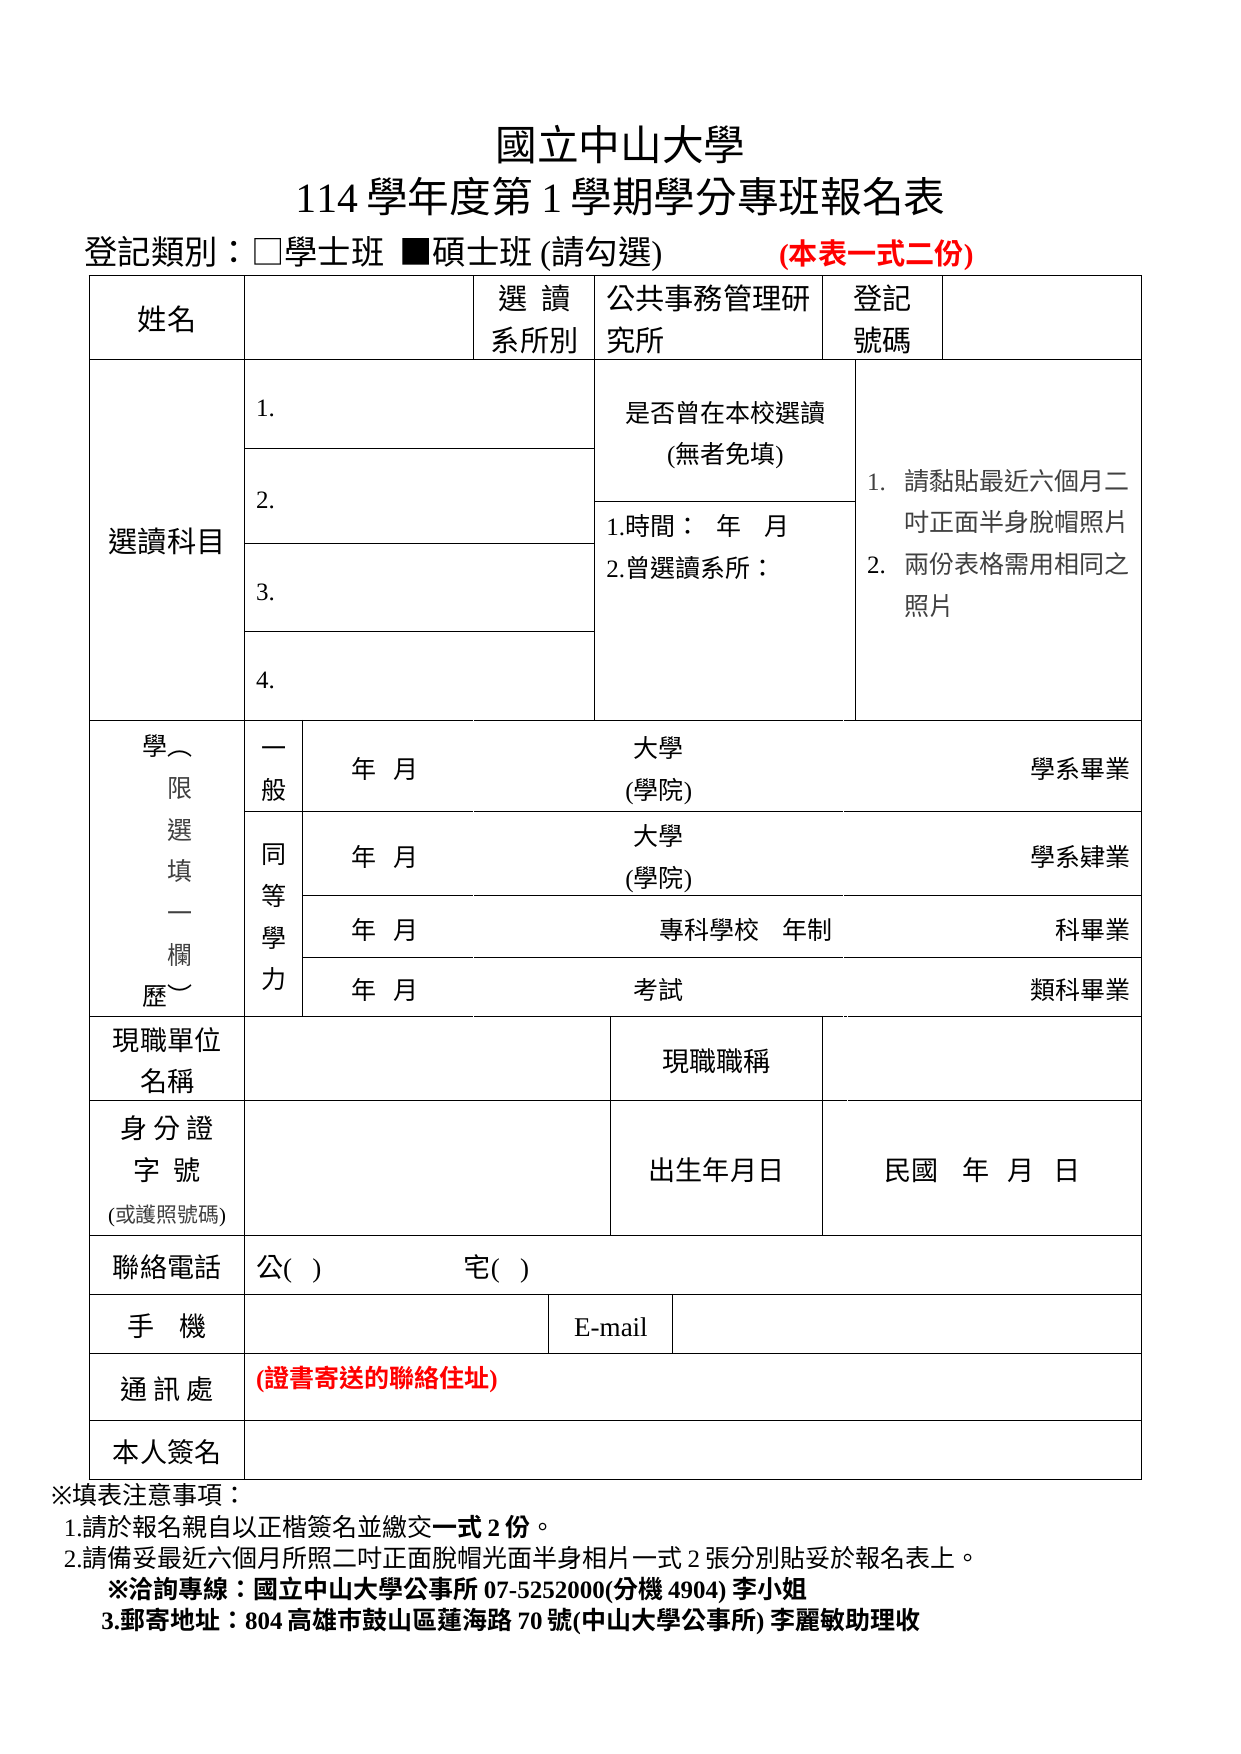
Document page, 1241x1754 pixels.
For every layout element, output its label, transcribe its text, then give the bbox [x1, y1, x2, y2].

text 3.郵寄地址：804高雄巿鼓山區蓮海路70號(中山大學公事所) 李麗敏助理收 [89, 1605, 1152, 1636]
table_cell 4. [245, 632, 594, 720]
table_cell 1. [245, 360, 594, 448]
table_header 姓名 [90, 276, 244, 359]
text ※填表注意事項： [14, 1480, 1152, 1511]
table_cell 本人簽名 [90, 1421, 244, 1479]
table_cell 民國 年 月 日 [823, 1101, 1141, 1234]
text ※洽詢專線：國立中山大學公事所07-5252000(分機4904) 李小姐 [89, 1573, 1152, 1605]
table_cell 請黏貼最近六個月二吋正面半身脫帽照片 兩份表格需用相同之照片 [856, 360, 1141, 720]
table_cell 年 月 [303, 896, 473, 957]
text 2.請備妥最近六個月所照二吋正面脫帽光面半身相片一式2張分別貼妥於報名表上。 [14, 1542, 1152, 1573]
table_cell 年 月 [303, 721, 473, 811]
table_cell [245, 1101, 610, 1234]
table_cell [245, 1017, 610, 1100]
table_cell 年 月 [303, 958, 473, 1016]
table_cell 出生年月日 [611, 1101, 822, 1234]
table_cell [823, 1017, 847, 1100]
table_cell 1.時間： 年 月 2.曾選讀系所： [595, 502, 855, 720]
table_cell 手 機 [90, 1295, 244, 1353]
table_cell 3. [245, 544, 594, 631]
table_header [245, 276, 473, 359]
table_cell 現職單位 名稱 [90, 1017, 244, 1100]
table_cell 科畢業 [844, 896, 1141, 957]
table_cell 同 等 學 力 [245, 812, 302, 1016]
table_cell 現職職稱 [611, 1017, 822, 1100]
table_header 登記 號碼 [823, 276, 942, 359]
table_cell 大學 (學院) [474, 812, 843, 895]
text 登記類別：□學士班 ■碩士班 (請勾選) (本表一式二份) [51, 223, 1152, 275]
text 國立中山大學 [89, 119, 1152, 171]
table_cell E-mail [549, 1295, 672, 1353]
table_cell [245, 1295, 548, 1353]
table_cell 身 分 證 字 號 (或護照號碼) [90, 1101, 244, 1234]
table_cell 公( ) 宅( ) [245, 1236, 1141, 1294]
table_cell 選讀科目 [90, 360, 244, 720]
table_cell 學系肄業 [844, 812, 1141, 895]
table_header [943, 276, 1141, 359]
table_cell 大學 (學院) [474, 721, 843, 811]
table_header 公共事務管理研究所 [595, 276, 822, 359]
table_cell 考試 [474, 958, 843, 1016]
table_cell 一般 [245, 721, 302, 811]
text 114學年度第1學期學分專班報名表 [89, 171, 1152, 223]
table_cell [673, 1295, 1141, 1353]
table_cell 學系畢業 [844, 721, 1141, 811]
table_cell 類科畢業 [844, 958, 1141, 1016]
table_cell 是否曾在本校選讀 (無者免填) [595, 360, 855, 501]
table_cell [245, 1421, 1141, 1479]
text 1.請於報名親自以正楷簽名並繳交一式2份。 [14, 1511, 1152, 1542]
table_cell 通 訊 處 [90, 1354, 244, 1419]
table_cell 年 月 [303, 812, 473, 895]
table_cell 學︵ 限 選 填 一 欄 歷︶ [90, 721, 244, 1016]
table_cell [848, 1017, 1141, 1100]
table_cell 聯絡電話 [90, 1236, 244, 1294]
table_cell (證書寄送的聯絡住址) [245, 1354, 1141, 1419]
table_header 選 讀 系所別 [474, 276, 594, 359]
table_cell 專科學校 年制 [474, 896, 843, 957]
table_cell 2. [245, 449, 594, 543]
